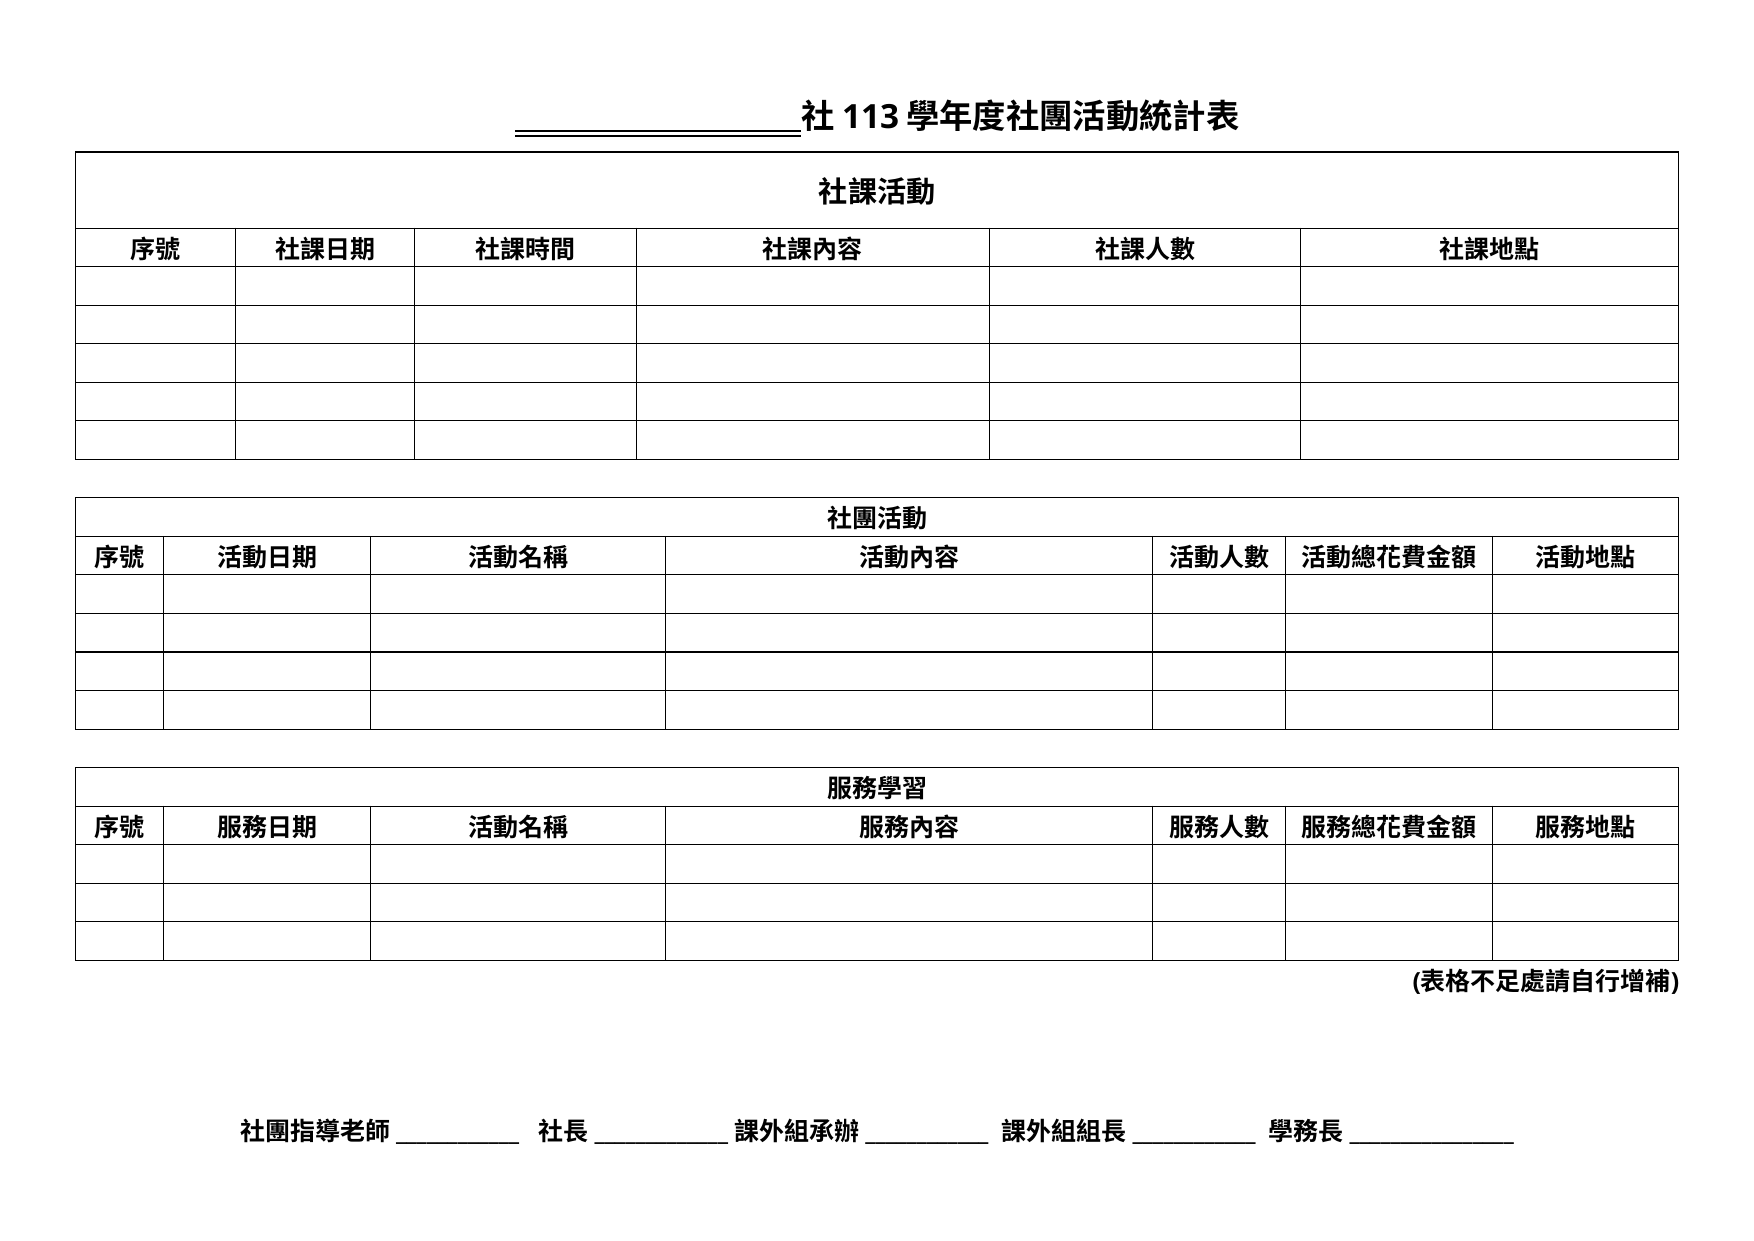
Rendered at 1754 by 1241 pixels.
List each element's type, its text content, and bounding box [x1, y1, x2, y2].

table_cell [1153, 575, 1285, 613]
table_cell 活動內容 [666, 537, 1152, 574]
table_cell 服務日期 [164, 807, 370, 844]
table_header 服務學習 [76, 768, 1678, 806]
table_cell [1493, 922, 1678, 960]
table_cell [1153, 691, 1285, 728]
table_cell [371, 614, 665, 651]
table_cell 活動地點 [1493, 537, 1678, 574]
table_cell [1301, 267, 1678, 304]
table_cell [1153, 653, 1285, 690]
table_cell [1301, 306, 1678, 343]
table_header 社課活動 [76, 153, 1678, 227]
table_cell [236, 267, 414, 304]
table_cell [164, 884, 370, 921]
table_cell [1493, 575, 1678, 613]
table_cell [666, 575, 1152, 613]
table_cell [666, 884, 1152, 921]
table_cell [1301, 344, 1678, 382]
table_cell [1286, 922, 1492, 960]
table_cell 社課人數 [990, 229, 1300, 266]
table_cell 序號 [76, 807, 163, 844]
table_cell [76, 691, 163, 728]
text (表格不足處請自行增補) [75, 961, 1679, 998]
table_cell [164, 845, 370, 883]
table_cell [1493, 884, 1678, 921]
table_header 社團活動 [76, 498, 1678, 536]
table_cell [990, 383, 1300, 420]
table_cell [415, 267, 636, 304]
table_cell [164, 653, 370, 690]
table_cell 服務人數 [1153, 807, 1285, 844]
table_cell [1153, 614, 1285, 651]
table_cell [164, 614, 370, 651]
table_cell [990, 344, 1300, 382]
table_cell [990, 306, 1300, 343]
table_cell [76, 884, 163, 921]
table_cell [1286, 691, 1492, 728]
table_cell 活動名稱 [371, 807, 665, 844]
table_cell [371, 653, 665, 690]
table_cell 活動人數 [1153, 537, 1285, 574]
table_cell [236, 306, 414, 343]
table_cell [415, 306, 636, 343]
table_cell 活動名稱 [371, 537, 665, 574]
table_cell [236, 344, 414, 382]
table_cell 服務地點 [1493, 807, 1678, 844]
table_cell [415, 344, 636, 382]
table_cell 序號 [76, 537, 163, 574]
table_cell [666, 922, 1152, 960]
table_cell [76, 845, 163, 883]
table_cell [1301, 421, 1678, 459]
table_cell [1286, 653, 1492, 690]
table_cell [1286, 884, 1492, 921]
table_cell [415, 421, 636, 459]
table_cell [637, 267, 989, 304]
table_cell [637, 383, 989, 420]
table_cell [1493, 614, 1678, 651]
table_cell [666, 691, 1152, 728]
table_cell 社課日期 [236, 229, 414, 266]
table_cell 服務內容 [666, 807, 1152, 844]
table_cell [164, 691, 370, 728]
table_cell [371, 884, 665, 921]
table_cell [1286, 575, 1492, 613]
table_cell [76, 267, 235, 304]
table_cell [164, 575, 370, 613]
table_cell [1493, 845, 1678, 883]
table_cell [371, 845, 665, 883]
table_cell [666, 653, 1152, 690]
table_cell [76, 383, 235, 420]
table_cell [371, 691, 665, 728]
text 社 113學年度社團活動統計表 [75, 76, 1679, 151]
table_cell [666, 845, 1152, 883]
table_cell [990, 267, 1300, 304]
table_cell 活動總花費金額 [1286, 537, 1492, 574]
table_cell [76, 653, 163, 690]
table_cell 社課內容 [637, 229, 989, 266]
table_cell 社課時間 [415, 229, 636, 266]
table_cell [637, 344, 989, 382]
table_cell [236, 421, 414, 459]
table_cell [76, 344, 235, 382]
table_cell 服務總花費金額 [1286, 807, 1492, 844]
table_cell [1286, 614, 1492, 651]
table_cell [415, 383, 636, 420]
table_cell [1153, 884, 1285, 921]
table_cell [76, 421, 235, 459]
table_cell [76, 922, 163, 960]
table_cell [1153, 845, 1285, 883]
table_cell [637, 306, 989, 343]
text 社團指導老師 ____________ 社長 _____________ 課外組承辦 ____________ 課外組組長 ____________ 學務長 ________________ [75, 1111, 1679, 1148]
table_cell [76, 614, 163, 651]
table_cell [1493, 653, 1678, 690]
table_cell 社課地點 [1301, 229, 1678, 266]
table_cell [371, 575, 665, 613]
table_cell [637, 421, 989, 459]
table_cell [236, 383, 414, 420]
table_cell [1301, 383, 1678, 420]
table_cell [164, 922, 370, 960]
table_cell [1286, 845, 1492, 883]
table_cell [1493, 691, 1678, 728]
table_cell [76, 575, 163, 613]
table_cell [371, 922, 665, 960]
table_cell [666, 614, 1152, 651]
table_cell [1153, 922, 1285, 960]
table_cell [990, 421, 1300, 459]
table_cell [76, 306, 235, 343]
table_cell 活動日期 [164, 537, 370, 574]
table_cell 序號 [76, 229, 235, 266]
